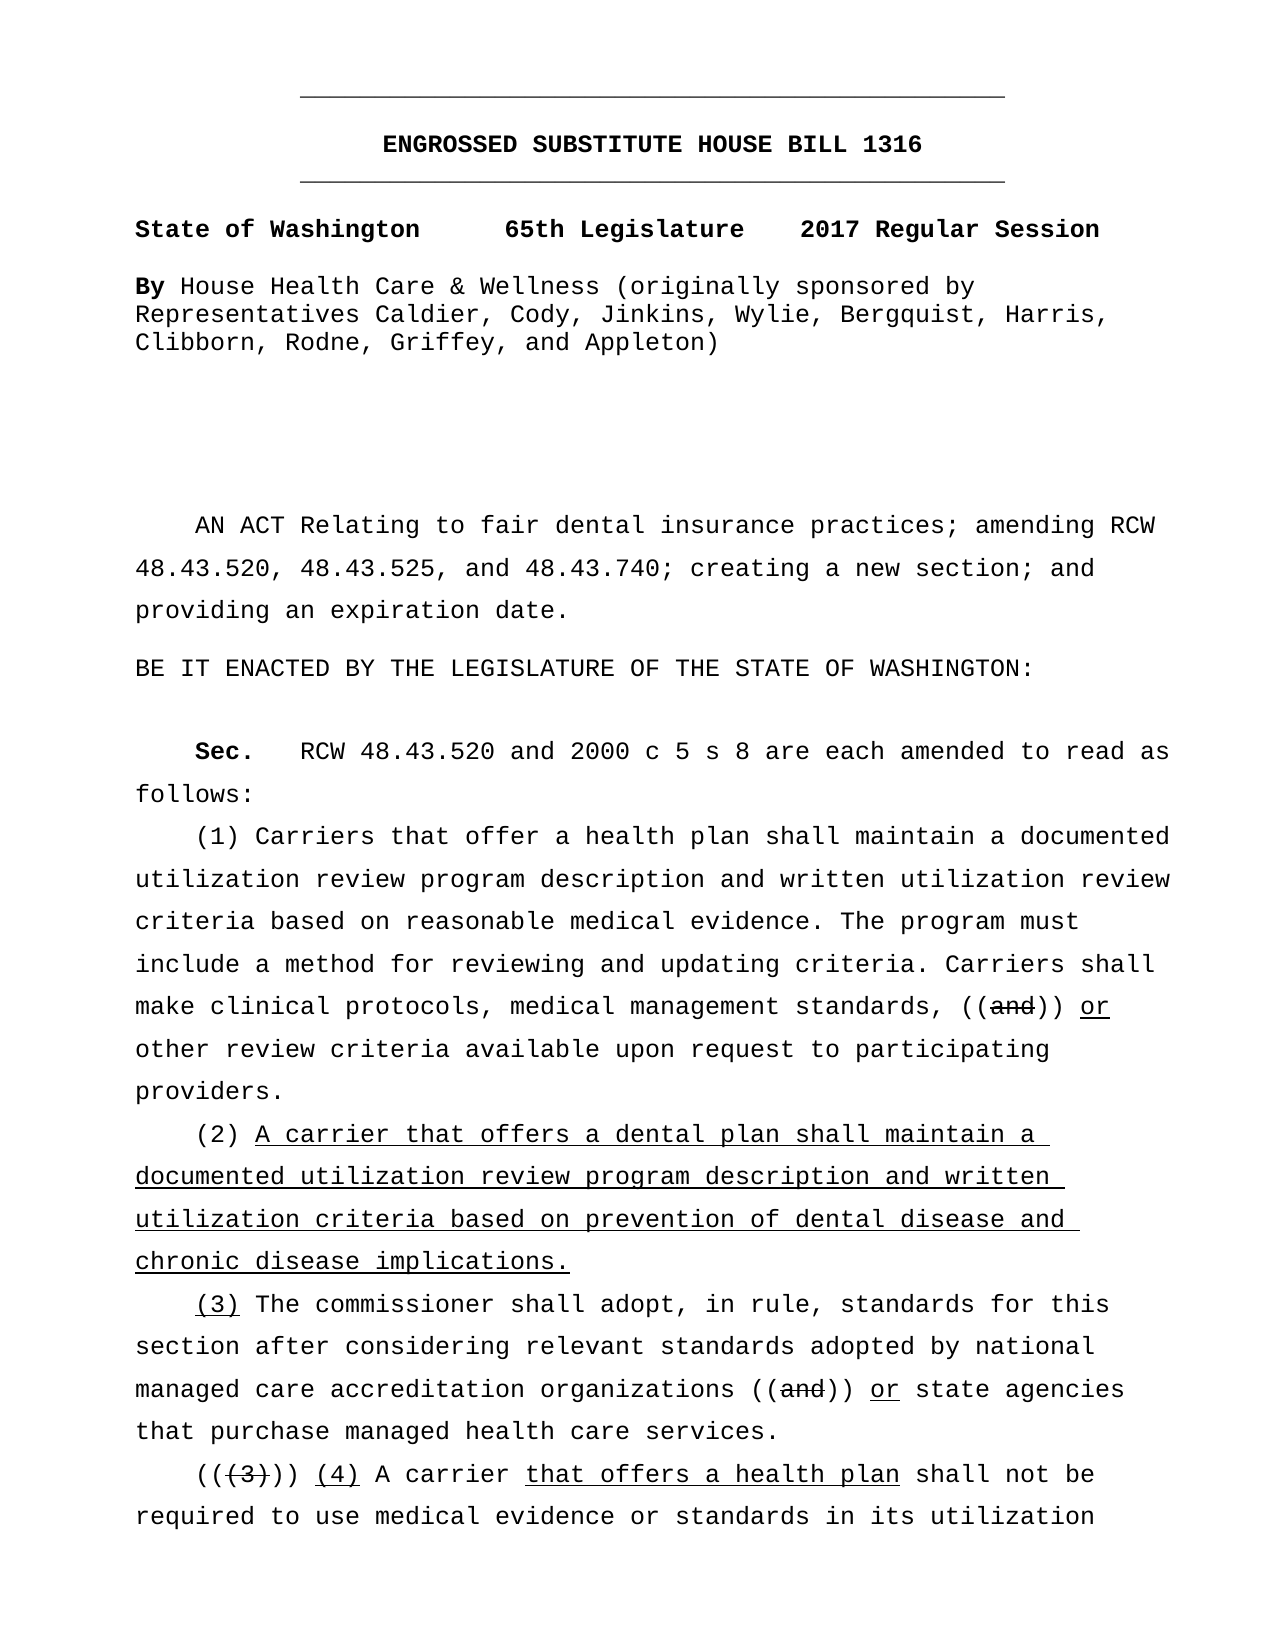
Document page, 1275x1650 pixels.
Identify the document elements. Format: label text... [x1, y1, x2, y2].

text State of Washington 65th Legislature 2017 Regular Session [135, 217, 1170, 245]
text ENGROSSED SUBSTITUTE HOUSE BILL 1316 [135, 132, 1170, 160]
text AN ACT Relating to fair dental insurance practices; amending RCW 48.43.520, 48.43.525, and 48.43.740; creating a new section; and providing an expiration date. [135, 500, 1170, 627]
text _______________________________________________ [135, 160, 1170, 188]
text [135, 1448, 1170, 1533]
text (3) The commissioner shall adopt, in rule, standards for this section after considering relevant standards adopted by national managed care accreditation organizations ((and)) or state agencies that purchase managed health care services. [135, 1278, 1170, 1448]
text (2) A carrier that offers a dental plan shall maintain a documented utilization review program description and written utilization criteria based on prevention of dental disease and chronic disease implications. [135, 1108, 1170, 1278]
text _______________________________________________ [135, 75, 1170, 103]
text Sec. RCW 48.43.520 and 2000 c 5 s 8 are each amended to read as follows: [135, 726, 1170, 811]
text By House Health Care & Wellness (originally sponsored by Representatives Caldier, Cody, Jinkins, Wylie, Bergquist, Harris, Clibborn, Rodne, Griffey, and Appleton) [135, 273, 1170, 358]
text BE IT ENACTED BY THE LEGISLATURE OF THE STATE OF WASHINGTON: [135, 656, 1170, 684]
text (1) Carriers that offer a health plan shall maintain a documented utilization review program description and written utilization review criteria based on reasonable medical evidence. The program must include a method for reviewing and updating criteria. Carriers shall make clinical protocols, medical management standards, ((and)) or other review criteria available upon request to participating providers. [135, 811, 1170, 1108]
